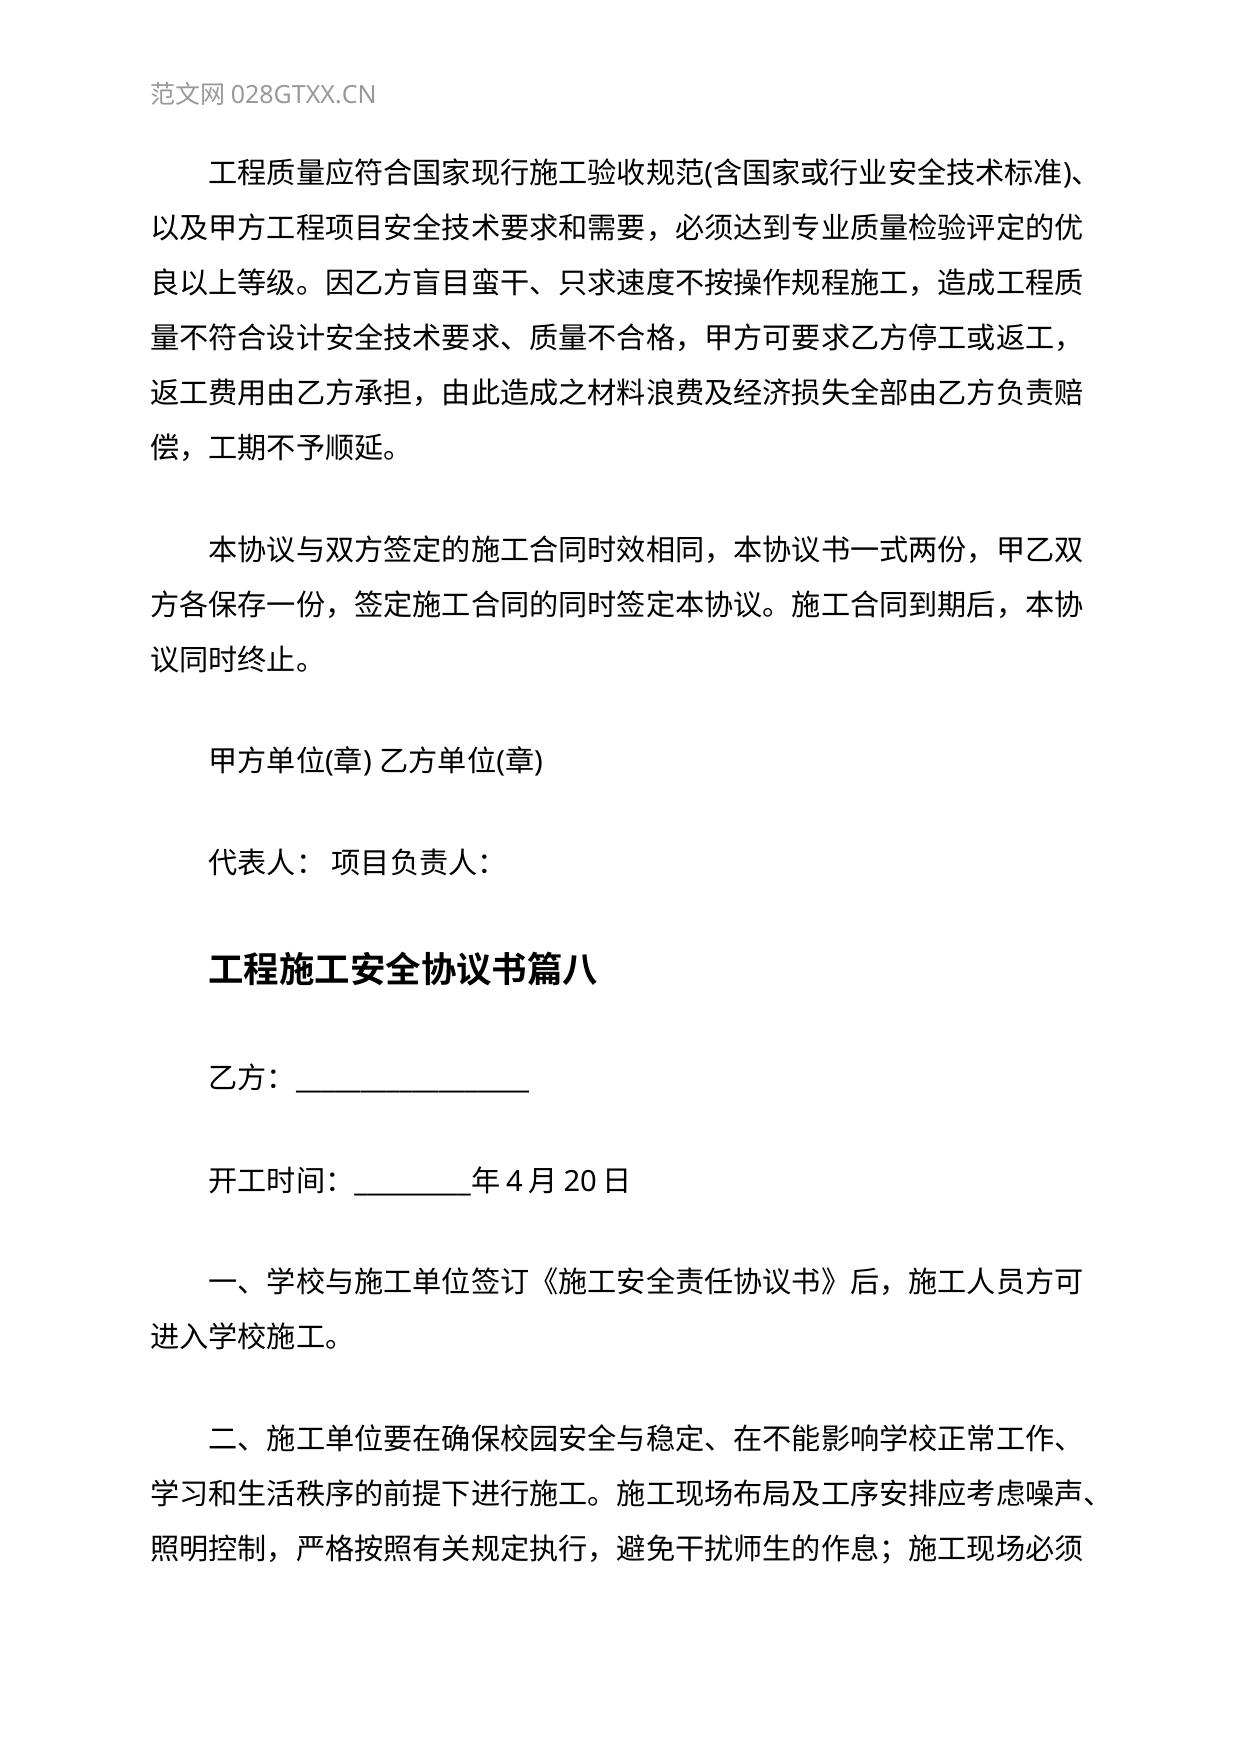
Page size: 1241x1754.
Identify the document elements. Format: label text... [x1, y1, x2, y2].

text 乙方：__________________ [150, 1055, 1090, 1097]
text 工程质量应符合国家现行施工验收规范(含国家或行业安全技术标准)、以及甲方工程项目安全技术要求和需要，必须达到专业质量检验评定的优良以上等级。因乙方盲目蛮干、只求速度不按操作规程施工，造成工程质量不符合设计安全技术要求、质量不合格，甲方可要求乙方停工或返工，返工费用由乙方承担，由此造成之材料浪费及经济损失全部由乙方负责赔偿，工期不予顺延。 [150, 150, 1090, 467]
text 本协议与双方签定的施工合同时效相同，本协议书一式两份，甲乙双方各保存一份，签定施工合同的同时签定本协议。施工合同到期后，本协议同时终止。 [150, 526, 1090, 678]
text 工程施工安全协议书篇八 [150, 942, 1090, 993]
text 一、学校与施工单位签订《施工安全责任协议书》后，施工人员方可进入学校施工。 [150, 1259, 1090, 1356]
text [150, 1416, 1090, 1568]
text 甲方单位(章) 乙方单位(章) [150, 738, 1090, 780]
text 开工时间：_________年4月20日 [150, 1157, 1090, 1199]
text 代表人： 项目负责人： [150, 840, 1090, 882]
